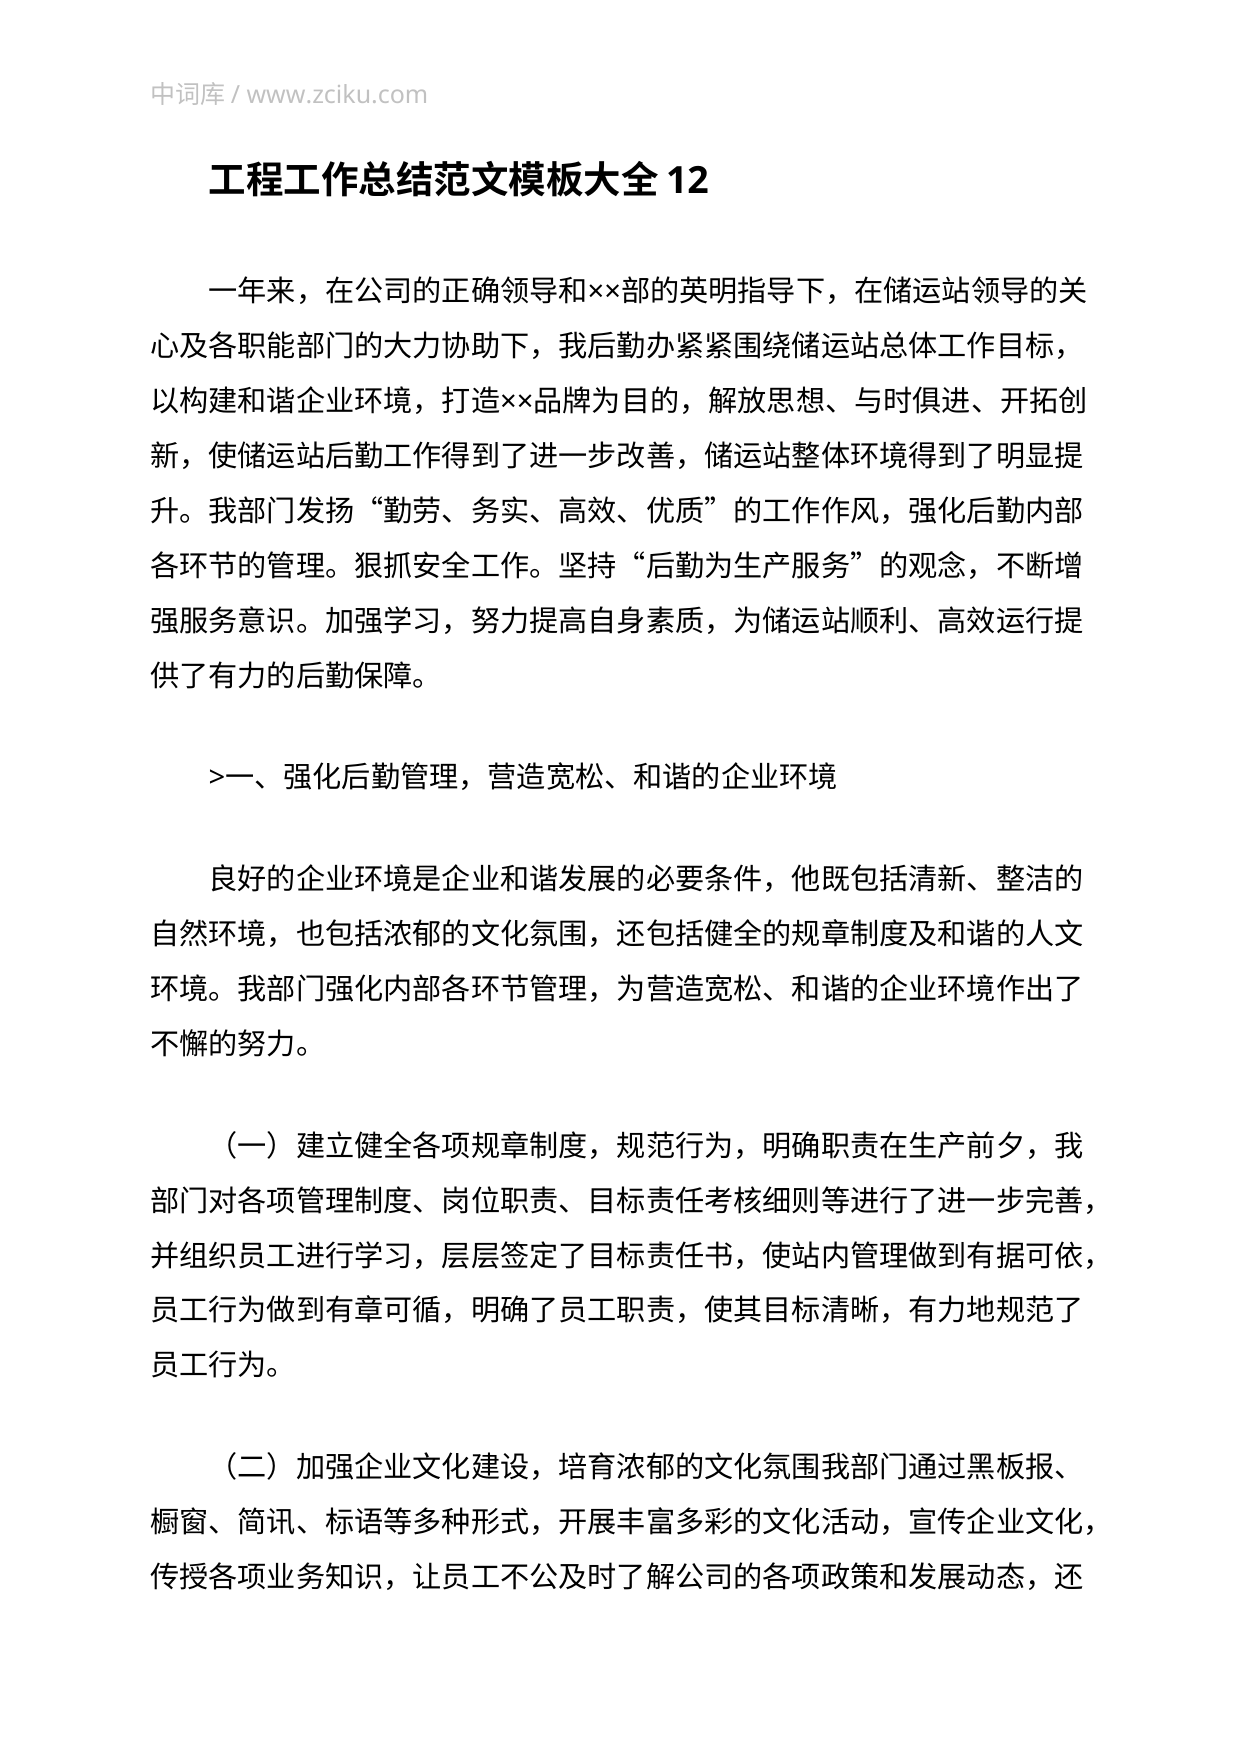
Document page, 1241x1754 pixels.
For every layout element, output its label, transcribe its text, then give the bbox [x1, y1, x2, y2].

text （一）建立健全各项规章制度，规范行为，明确职责在生产前夕，我部门对各项管理制度、岗位职责、目标责任考核细则等进行了进一步完善，并组织员工进行学习，层层签定了目标责任书，使站内管理做到有据可依，员工行为做到有章可循，明确了员工职责，使其目标清晰，有力地规范了员工行为。 [150, 1122, 1090, 1384]
text 良好的企业环境是企业和谐发展的必要条件，他既包括清新、整洁的自然环境，也包括浓郁的文化氛围，还包括健全的规章制度及和谐的人文环境。我部门强化内部各环节管理，为营造宽松、和谐的企业环境作出了不懈的努力。 [150, 856, 1090, 1063]
text 工程工作总结范文模板大全12 [150, 150, 1090, 204]
text 一年来，在公司的正确领导和××部的英明指导下，在储运站领导的关心及各职能部门的大力协助下，我后勤办紧紧围绕储运站总体工作目标，以构建和谐企业环境，打造××品牌为目的，解放思想、与时俱进、开拓创新，使储运站后勤工作得到了进一步改善，储运站整体环境得到了明显提升。我部门发扬“勤劳、务实、高效、优质”的工作作风，强化后勤内部各环节的管理。狠抓安全工作。坚持“后勤为生产服务”的观念，不断增强服务意识。加强学习，努力提高自身素质，为储运站顺利、高效运行提供了有力的后勤保障。 [150, 268, 1090, 694]
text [150, 1444, 1090, 1596]
text >一、强化后勤管理，营造宽松、和谐的企业环境 [150, 754, 1090, 796]
